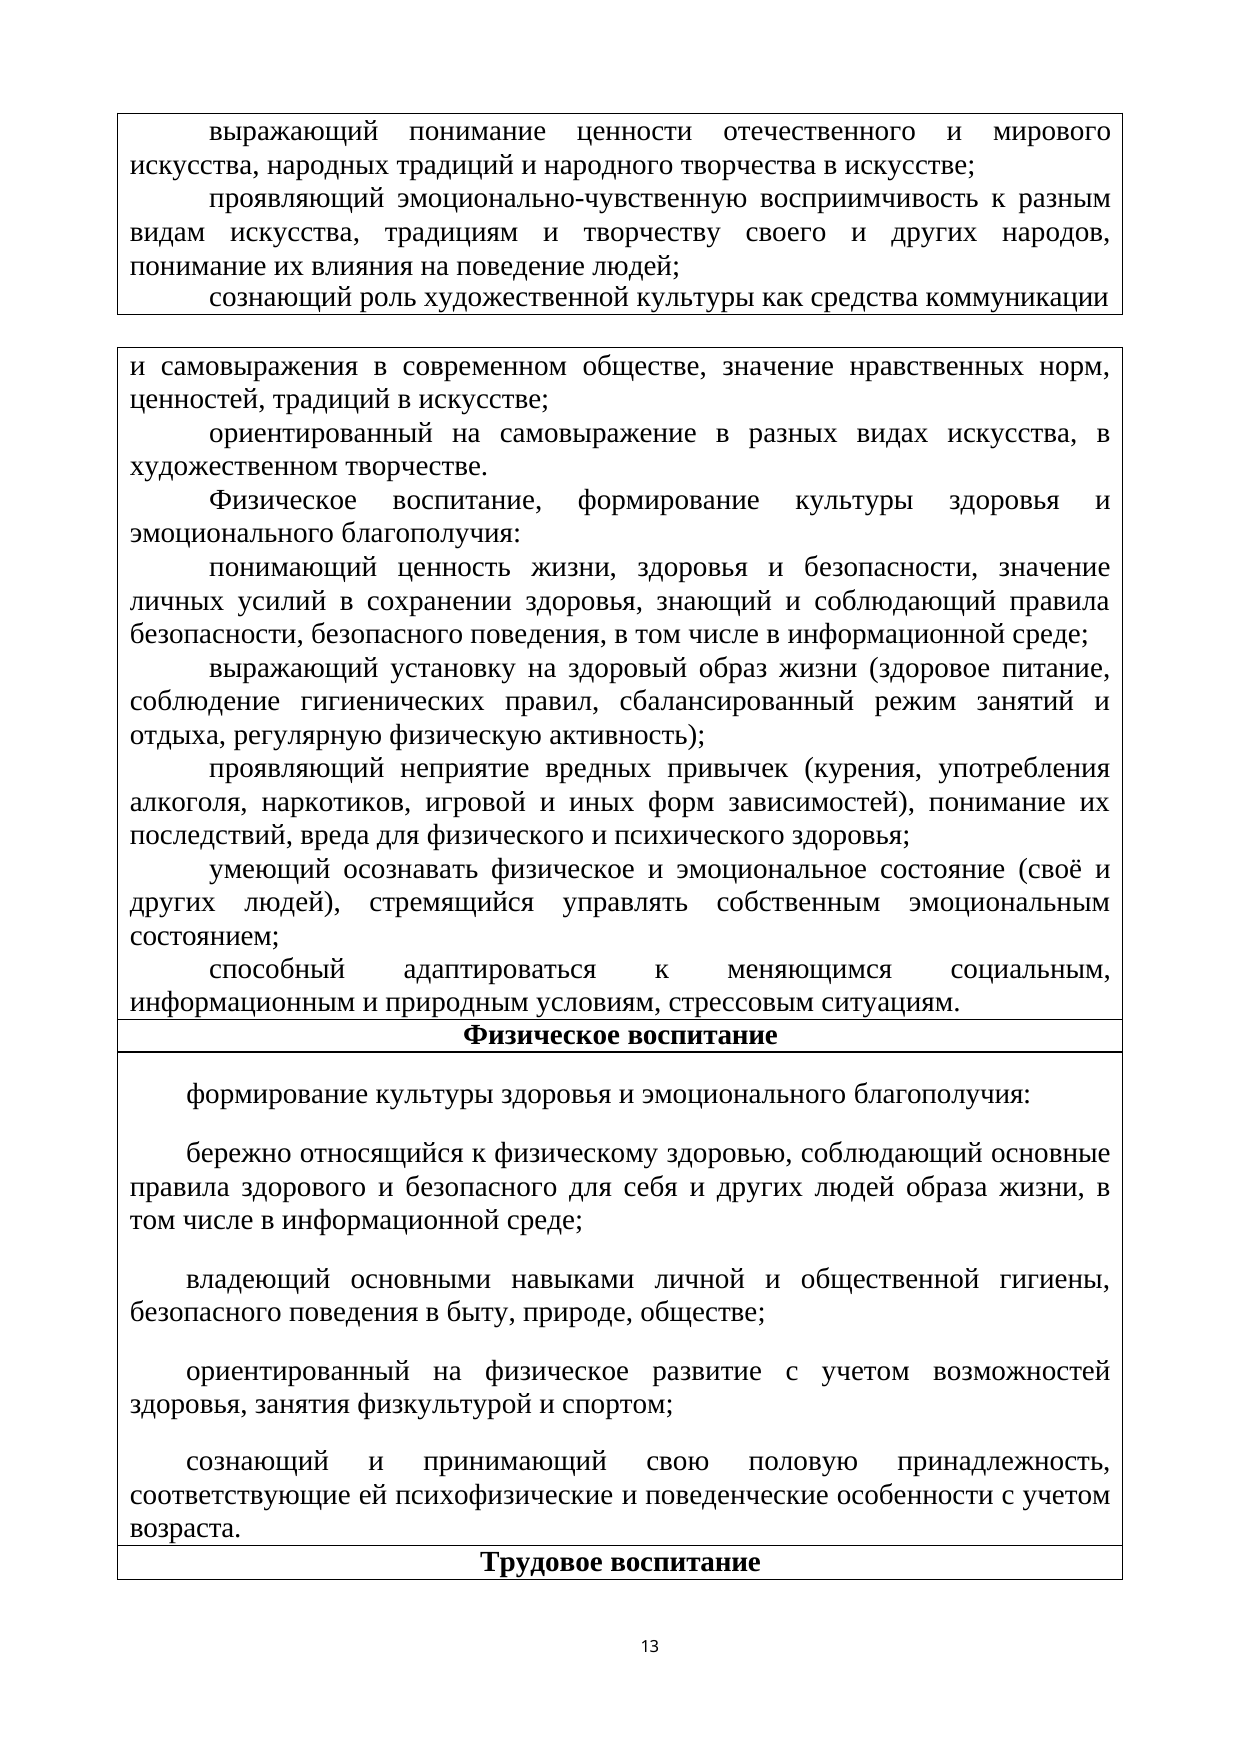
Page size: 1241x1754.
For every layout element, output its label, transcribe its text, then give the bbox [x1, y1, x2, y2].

table_cell Физическое воспитание [118, 1020, 1122, 1051]
table_cell выражающий понимание ценности отечественного и мирового искусства, народных традиций и народного творчества в искусстве; проявляющий эмоционально-чувственную восприимчивость к разным видам искусства, традициям и творчеству своего и других народов, понимание их влияния на поведение людей; сознающий роль художественной культуры как средства коммуникации [118, 114, 1122, 314]
table_cell формирование культуры здоровья и эмоционального благополучия: бережно относящийся к физическому здоровью, соблюдающий основные правила здорового и безопасного для себя и других людей образа жизни, в том числе в информационной среде; владеющий основными навыками личной и общественной гигиены, безопасного поведения в быту, природе, обществе; ориентированный на физическое развитие с учетом возможностей здоровья, занятия физкультурой и спортом; сознающий и принимающий свою половую принадлежность, соответствующие ей психофизические и поведенческие особенности с учетом возраста. [118, 1053, 1122, 1545]
table_cell Трудовое воспитание [118, 1546, 1122, 1579]
table_header и самовыражения в современном обществе, значение нравственных норм, ценностей, традиций в искусстве; ориентированный на самовыражение в разных видах искусства, в художественном творчестве. Физическое воспитание, формирование культуры здоровья и эмоционального благополучия: понимающий ценность жизни, здоровья и безопасности, значение личных усилий в сохранении здоровья, знающий и соблюдающий правила безопасности, безопасного поведения, в том числе в информационной среде; выражающий установку на здоровый образ жизни (здоровое питание, соблюдение гигиенических правил, сбалансированный режим занятий и отдыха, регулярную физическую активность); проявляющий неприятие вредных привычек (курения, употребления алкоголя, наркотиков, игровой и иных форм зависимостей), понимание их последствий, вреда для физического и психического здоровья; умеющий осознавать физическое и эмоциональное состояние (своё и других людей), стремящийся управлять собственным эмоциональным состоянием; способный адаптироваться к меняющимся социальным, информационным и природным условиям, стрессовым ситуациям. [118, 348, 1122, 1019]
